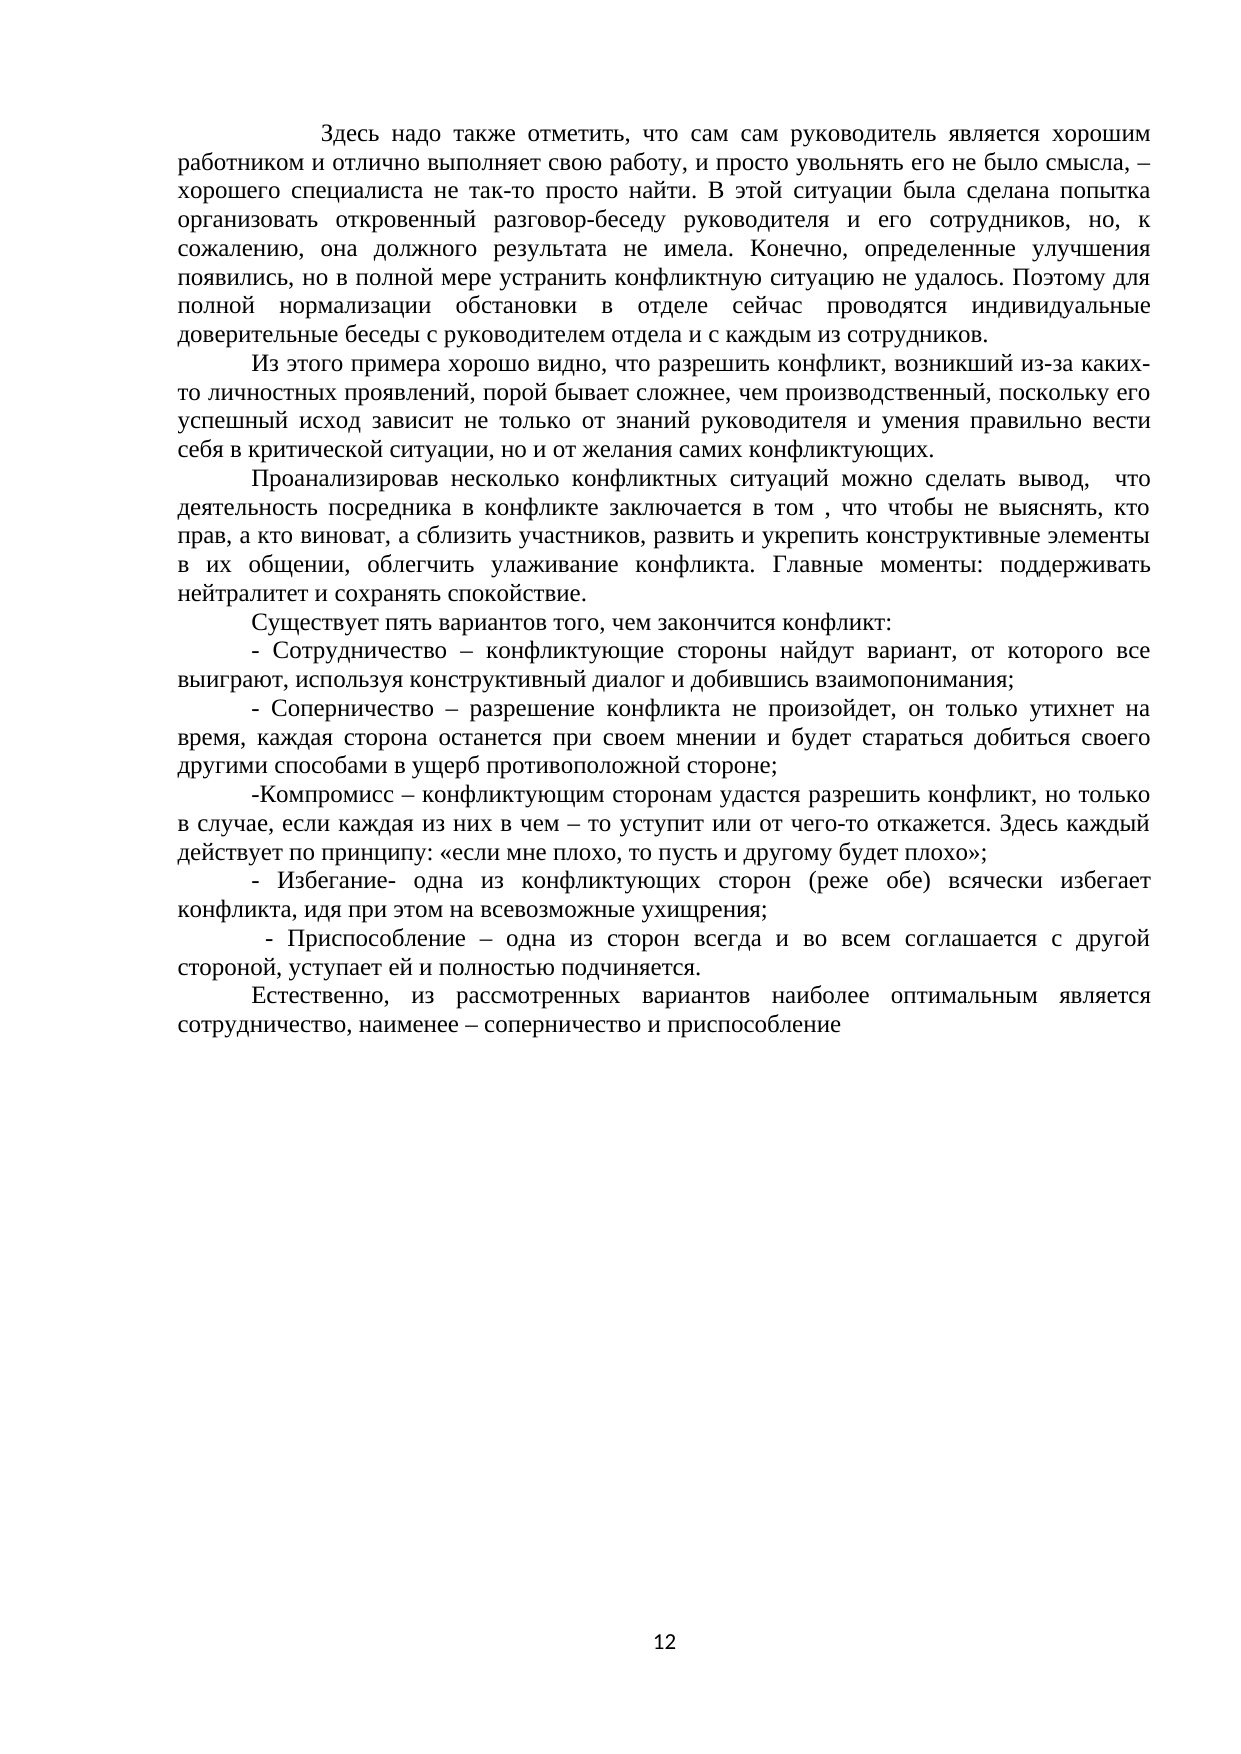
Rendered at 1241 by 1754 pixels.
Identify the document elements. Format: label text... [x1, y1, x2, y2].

text Здесь надо также отметить, что сам сам руководитель является хорошим работником и отлично выполняет свою работу, и просто увольнять его не было смысла, – хорошего специалиста не так-то просто найти. В этой ситуации была сделана попытка организовать откровенный разговор-беседу руководителя и его сотрудников, но, к сожалению, она должного результата не имела. Конечно, определенные улучшения появились, но в полной мере устранить конфликтную ситуацию не удалось. Поэтому для полной нормализации обстановки в отделе сейчас проводятся индивидуальные доверительные беседы с руководителем отдела и с каждым из сотрудников. [177, 118, 1152, 348]
text Существует пять вариантов того, чем закончится конфликт: [177, 607, 1152, 636]
text - Избегание- одна из конфликтующих сторон (реже обе) всячески избегает конфликта, идя при этом на всевозможные ухищрения; [177, 866, 1152, 923]
text - Соперничество – разрешение конфликта не произойдет, он только утихнет на время, каждая сторона останется при своем мнении и будет стараться добиться своего другими способами в ущерб противоположной стороне; [177, 693, 1152, 779]
text - Сотрудничество – конфликтующие стороны найдут вариант, от которого все выиграют, используя конструктивный диалог и добившись взаимопонимания; [177, 636, 1152, 693]
text -Компромисс – конфликтующим сторонам удастся разрешить конфликт, но только в случае, если каждая из них в чем – то уступит или от чего-то откажется. Здесь каждый действует по принципу: «если мне плохо, то пусть и другому будет плохо»; [177, 779, 1152, 866]
text - Приспособление – одна из сторон всегда и во всем соглашается с другой стороной, уступает ей и полностью подчиняется. [177, 923, 1152, 981]
text Проанализировав несколько конфликтных ситуаций можно сделать вывод, что деятельность посредника в конфликте заключается в том , что чтобы не выяснять, кто прав, а кто виноват, а сблизить участников, развить и укрепить конструктивные элементы в их общении, облегчить улаживание конфликта. Главные моменты: поддерживать нейтралитет и сохранять спокойствие. [177, 463, 1152, 607]
text Естественно, из рассмотренных вариантов наиболее оптимальным является сотрудничество, наименее – соперничество и приспособление [177, 981, 1152, 1038]
text Из этого примера хорошо видно, что разрешить конфликт, возникший из-за каких-то личностных проявлений, порой бывает сложнее, чем производственный, поскольку его успешный исход зависит не только от знаний руководителя и умения правильно вести себя в критической ситуации, но и от желания самих конфликтующих. [177, 348, 1152, 463]
